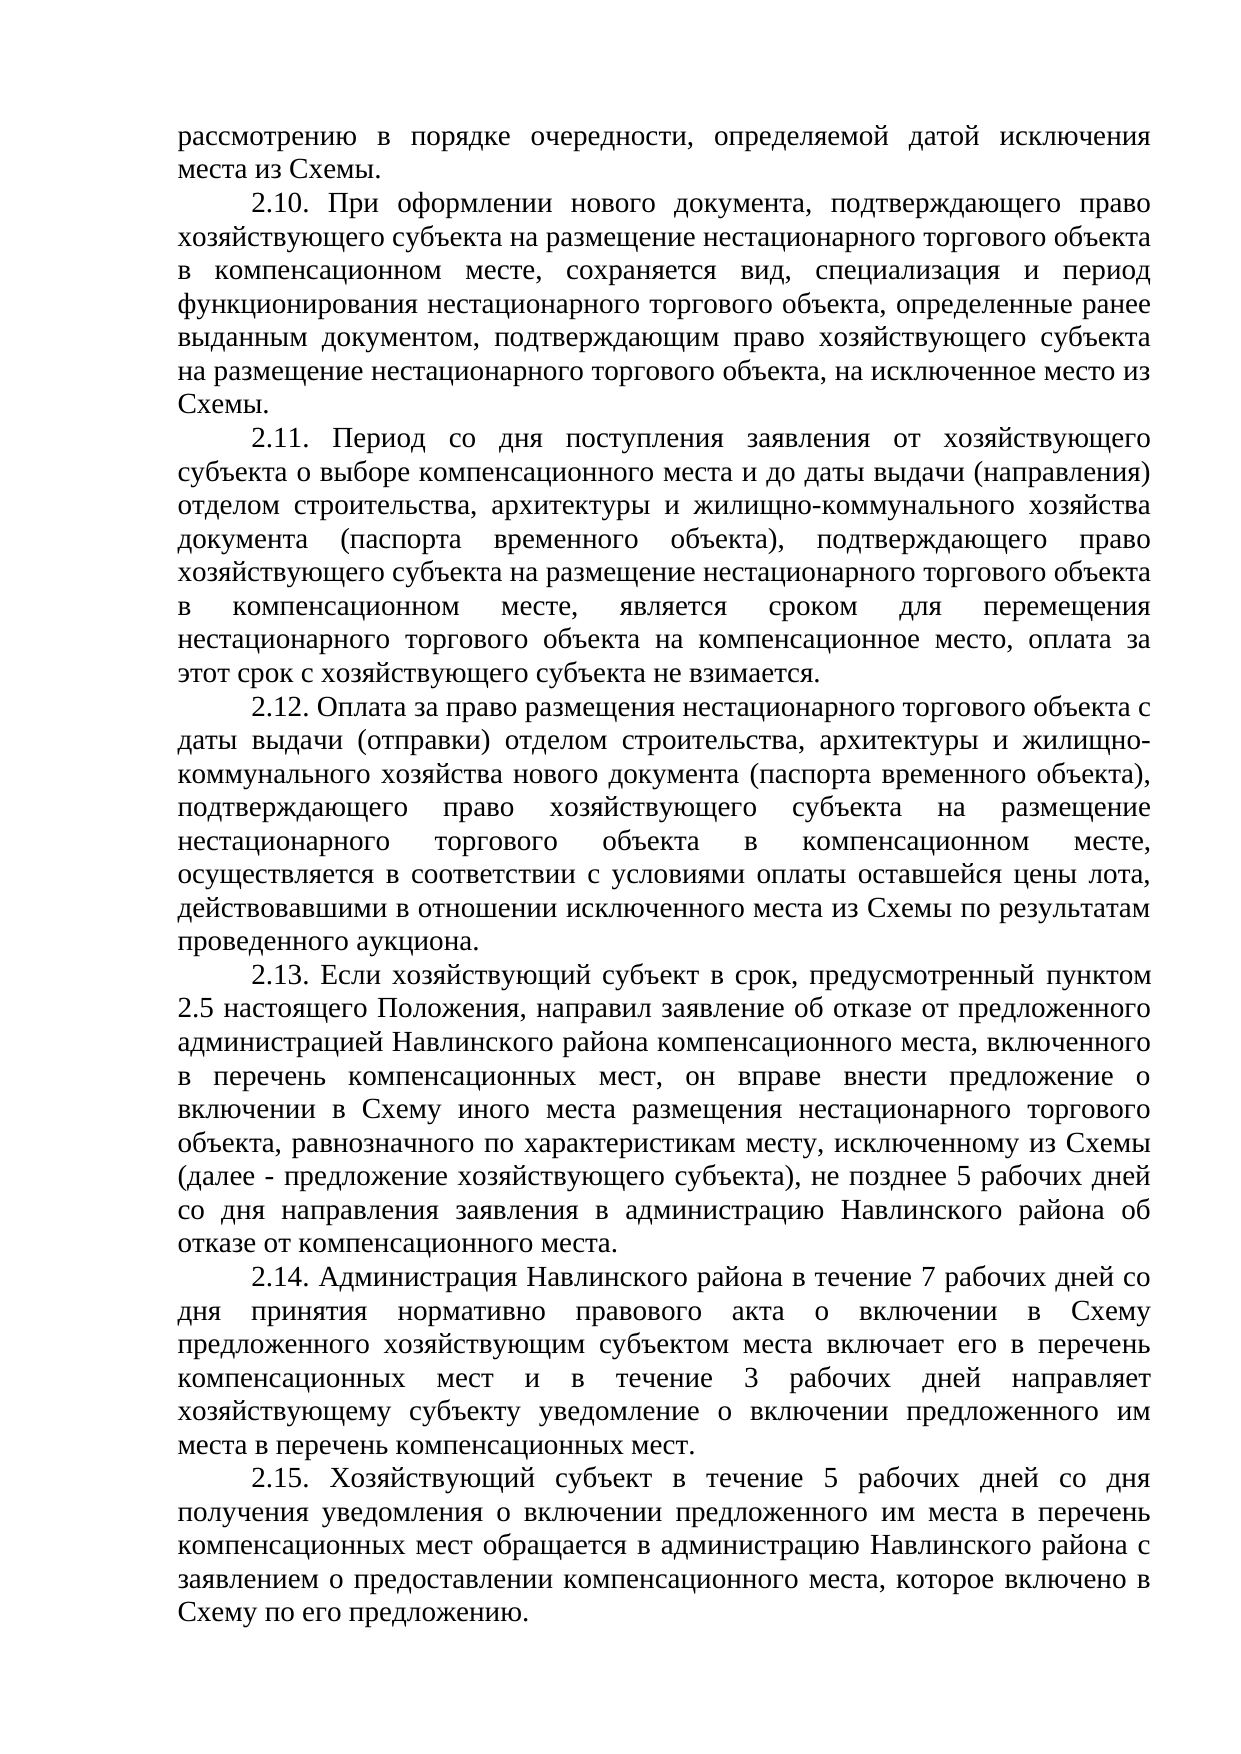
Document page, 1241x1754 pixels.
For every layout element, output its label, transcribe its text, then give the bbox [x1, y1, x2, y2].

text 2.13. Если хозяйствующий субъект в срок, предусмотренный пунктом 2.5 настоящего Положения, направил заявление об отказе от предложенного администрацией Навлинского района компенсационного места, включенного в перечень компенсационных мест, он вправе внести предложение о включении в Схему иного места размещения нестационарного торгового объекта, равнозначного по характеристикам месту, исключенному из Схемы (далее - предложение хозяйствующего субъекта), не позднее 5 рабочих дней со дня направления заявления в администрацию Навлинского района об отказе от компенсационного места. [177, 957, 1152, 1259]
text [177, 118, 1152, 185]
text 2.15. Хозяйствующий субъект в течение 5 рабочих дней со дня получения уведомления о включении предложенного им места в перечень компенсационных мест обращается в администрацию Навлинского района с заявлением о предоставлении компенсационного места, которое включено в Схему по его предложению. [177, 1460, 1152, 1628]
text 2.11. Период со дня поступления заявления от хозяйствующего субъекта о выборе компенсационного места и до даты выдачи (направления) отделом строительства, архитектуры и жилищно-коммунального хозяйства документа (паспорта временного объекта), подтверждающего право хозяйствующего субъекта на размещение нестационарного торгового объекта в компенсационном месте, является сроком для перемещения нестационарного торгового объекта на компенсационное место, оплата за этот срок с хозяйствующего субъекта не взимается. [177, 420, 1152, 688]
text 2.14. Администрация Навлинского района в течение 7 рабочих дней со дня принятия нормативно правового акта о включении в Схему предложенного хозяйствующим субъектом места включает его в перечень компенсационных мест и в течение 3 рабочих дней направляет хозяйствующему субъекту уведомление о включении предложенного им места в перечень компенсационных мест. [177, 1259, 1152, 1460]
text 2.12. Оплата за право размещения нестационарного торгового объекта с даты выдачи (отправки) отделом строительства, архитектуры и жилищно-коммунального хозяйства нового документа (паспорта временного объекта), подтверждающего право хозяйствующего субъекта на размещение нестационарного торгового объекта в компенсационном месте, осуществляется в соответствии с условиями оплаты оставшейся цены лота, действовавшими в отношении исключенного места из Схемы по результатам проведенного аукциона. [177, 689, 1152, 957]
text 2.10. При оформлении нового документа, подтверждающего право хозяйствующего субъекта на размещение нестационарного торгового объекта в компенсационном месте, сохраняется вид, специализация и период функционирования нестационарного торгового объекта, определенные ранее выданным документом, подтверждающим право хозяйствующего субъекта на размещение нестационарного торгового объекта, на исключенное место из Схемы. [177, 185, 1152, 420]
